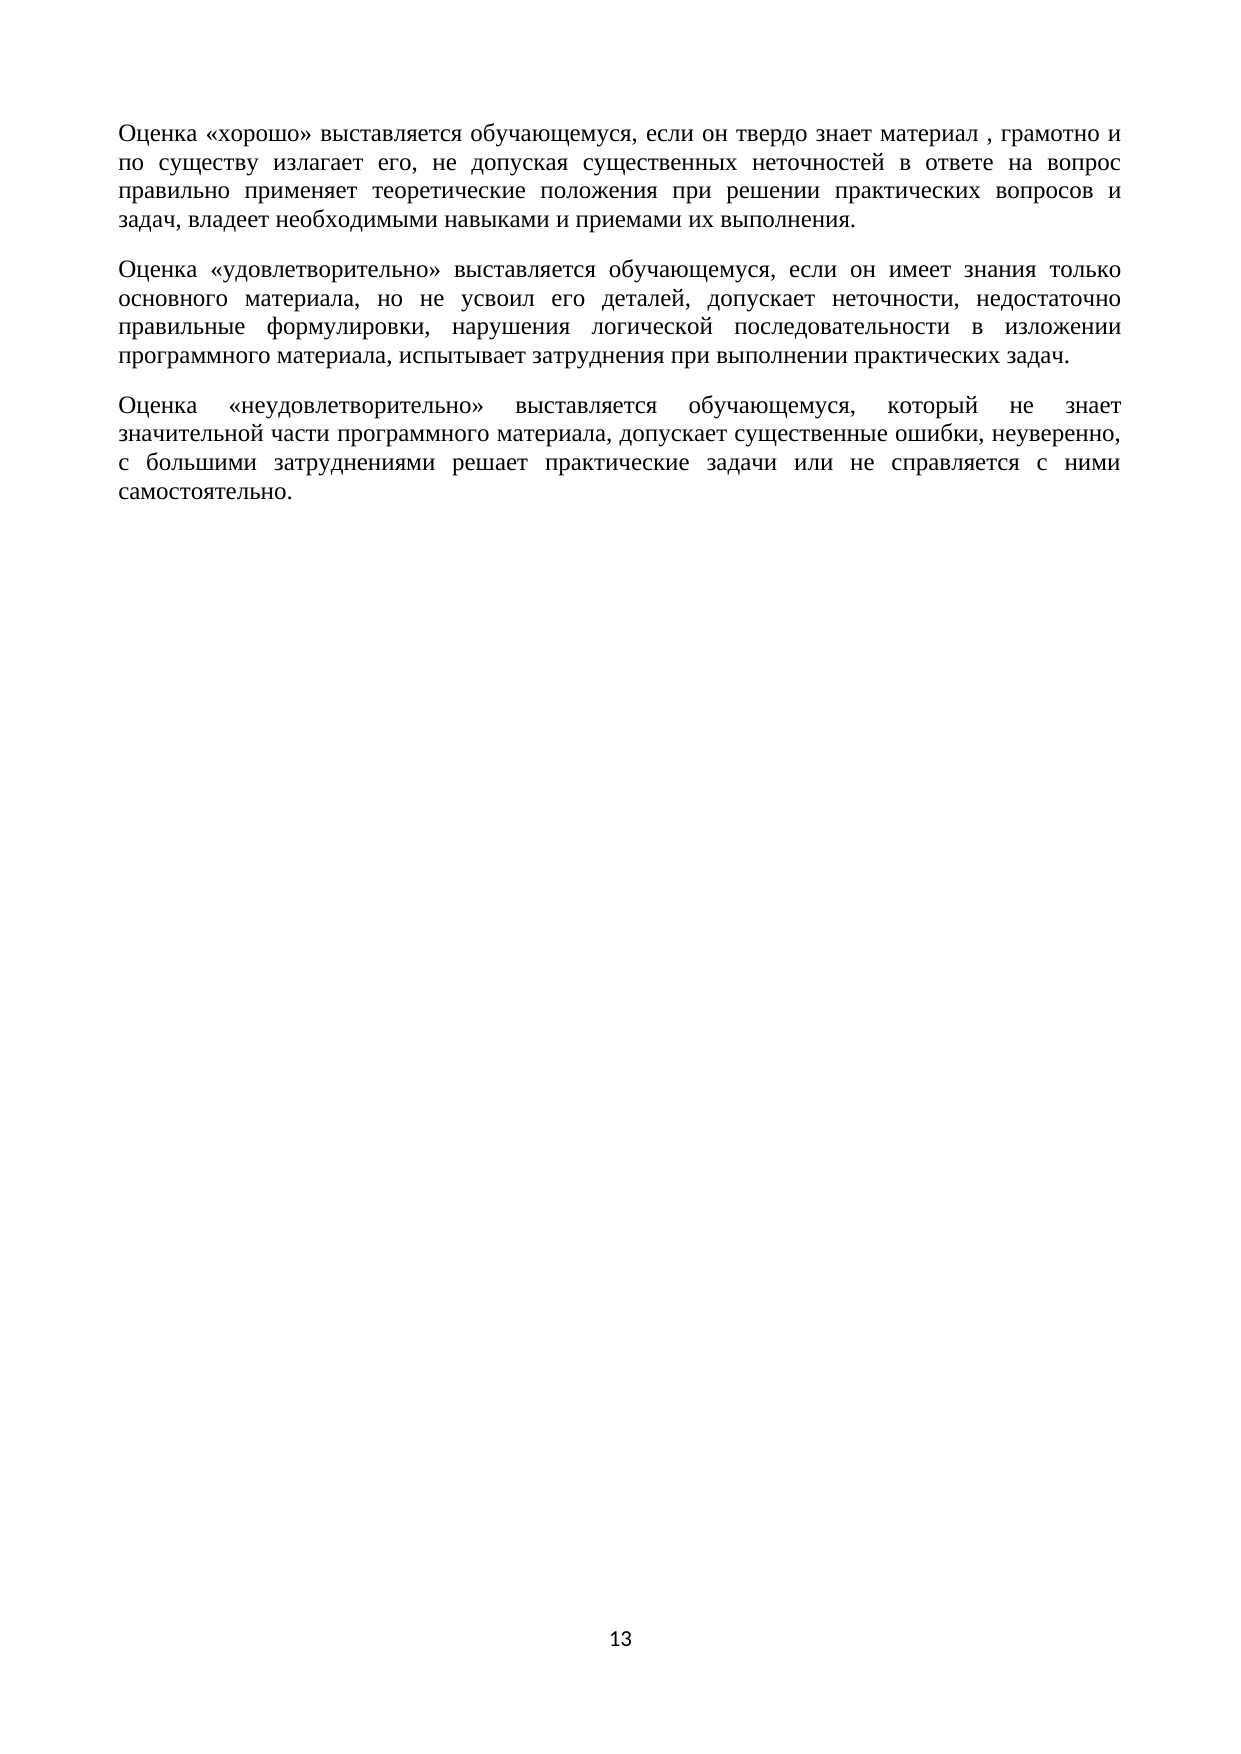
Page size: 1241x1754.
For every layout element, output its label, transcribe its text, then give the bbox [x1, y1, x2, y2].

text Оценка «удовлетворительно» выставляется обучающемуся, если он имеет знания только основного материала, но не усвоил его деталей, допускает неточности, недостаточно правильные формулировки, нарушения логической последовательности в изложении программного материала, испытывает затруднения при выполнении практических задач. [118, 254, 1122, 369]
text Оценка «неудовлетворительно» выставляется обучающемуся, который не знает значительной части программного материала, допускает существенные ошибки, неуверенно, с большими затруднениями решает практические задачи или не справляется с ними самостоятельно. [118, 390, 1122, 505]
text Оценка «хорошо» выставляется обучающемуся, если он твердо знает материал , грамотно и по существу излагает его, не допуская существенных неточностей в ответе на вопрос правильно применяет теоретические положения при решении практических вопросов и задач, владеет необходимыми навыками и приемами их выполнения. [118, 118, 1122, 233]
